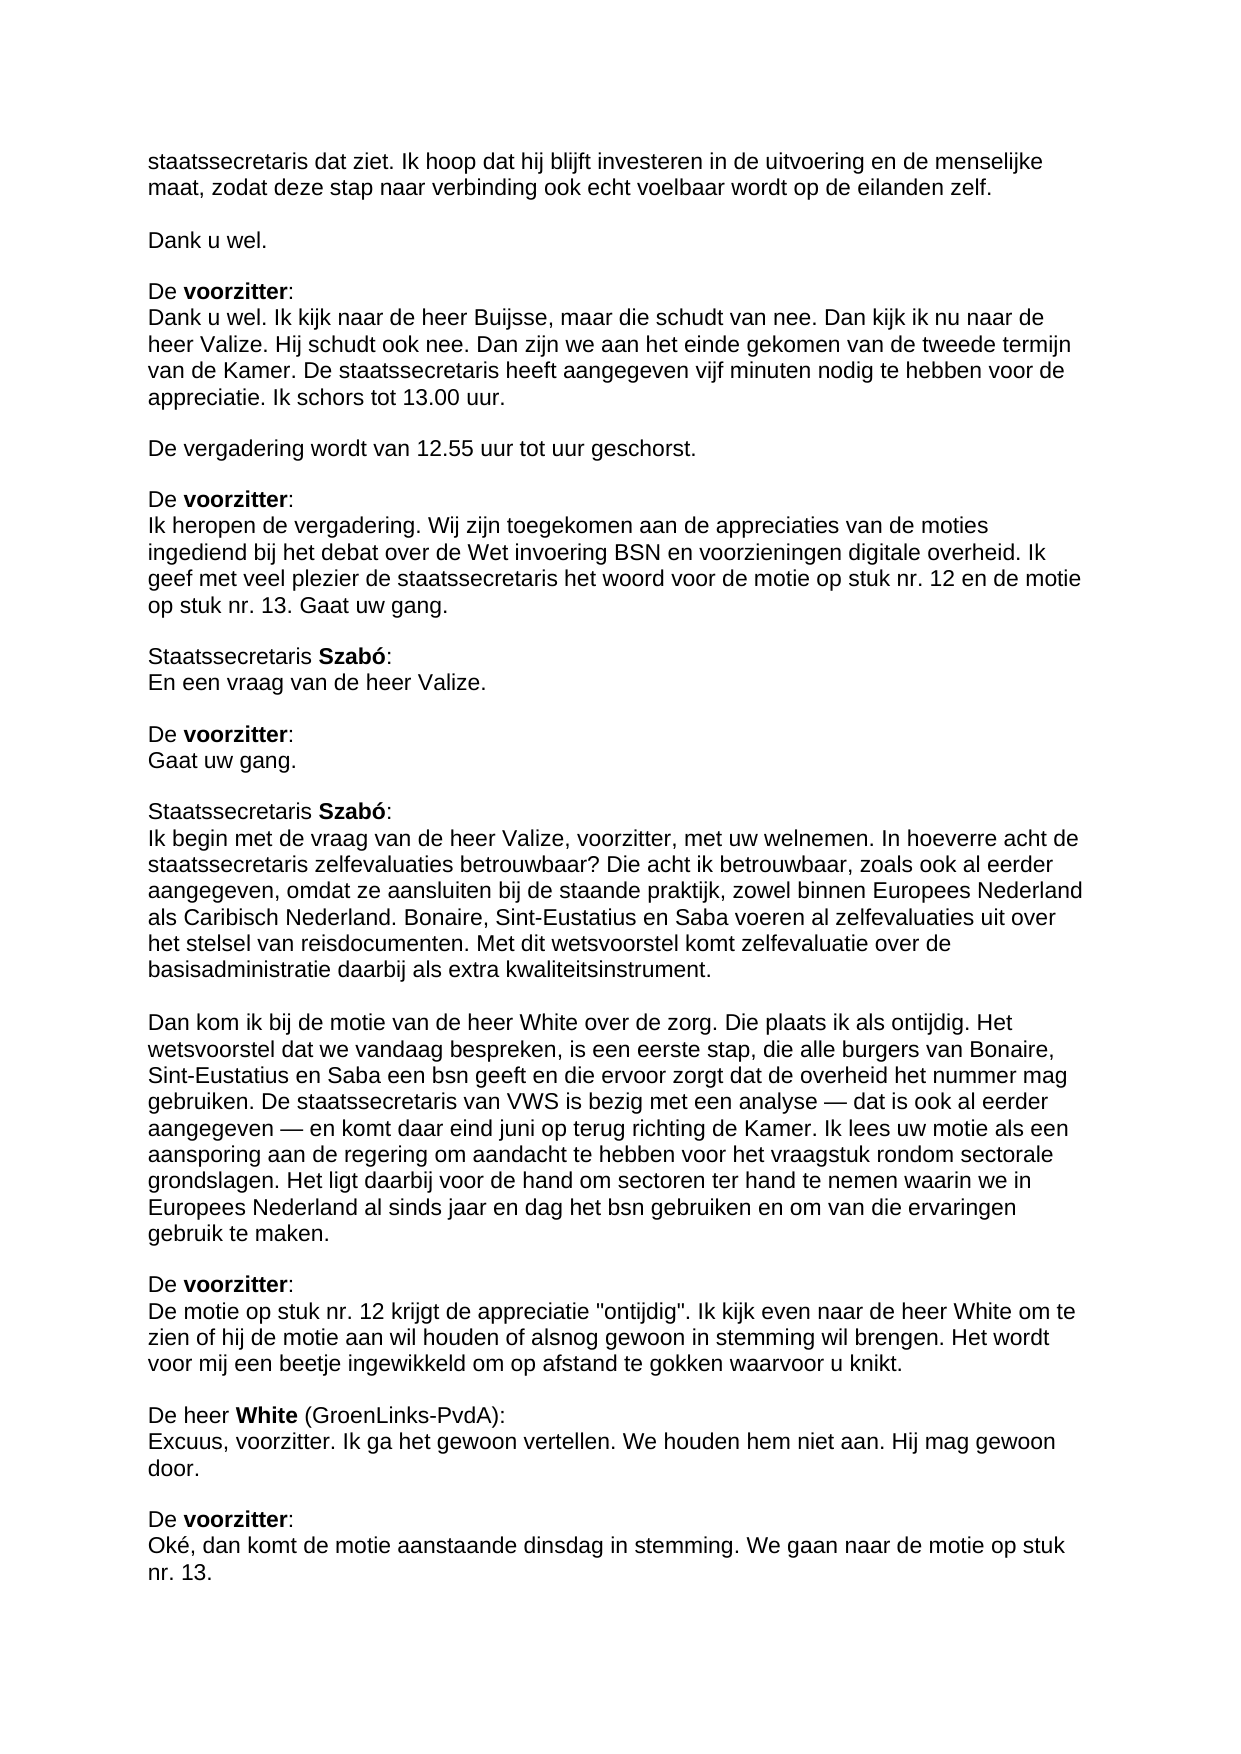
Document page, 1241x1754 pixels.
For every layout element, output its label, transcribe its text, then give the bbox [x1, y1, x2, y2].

text Staatssecretaris Szabó: Ik begin met de vraag van de heer Valize, voorzitter, met uw welnemen. In hoeverre acht de staatssecretaris zelfevaluaties betrouwbaar? Die acht ik betrouwbaar, zoals ook al eerder aangegeven, omdat ze aansluiten bij de staande praktijk, zowel binnen Europees Nederland als Caribisch Nederland. Bonaire, Sint-Eustatius en Saba voeren al zelfevaluaties uit over het stelsel van reisdocumenten. Met dit wetsvoorstel komt zelfevaluatie over de basisadministratie daarbij als extra kwaliteitsinstrument. Dan kom ik bij de motie van de heer White over de zorg. Die plaats ik als ontijdig. Het wetsvoorstel dat we vandaag bespreken, is een eerste stap, die alle burgers van Bonaire, Sint-Eustatius en Saba een bsn geeft en die ervoor zorgt dat de overheid het nummer mag gebruiken. De staatssecretaris van VWS is bezig met een analyse — dat is ook al eerder aangegeven — en komt daar eind juni op terug richting de Kamer. Ik lees uw motie als een aansporing aan de regering om aandacht te hebben voor het vraagstuk rondom sectorale grondslagen. Het ligt daarbij voor de hand om sectoren ter hand te nemen waarin we in Europees Nederland al sinds jaar en dag het bsn gebruiken en om van die ervaringen gebruik te maken. [148, 798, 1093, 1246]
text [148, 148, 1093, 253]
text Staatssecretaris Szabó: En een vraag van de heer Valize. [148, 643, 1093, 696]
text De voorzitter: Dank u wel. Ik kijk naar de heer Buijsse, maar die schudt van nee. Dan kijk ik nu naar de heer Valize. Hij schudt ook nee. Dan zijn we aan het einde gekomen van de tweede termijn van de Kamer. De staatssecretaris heeft aangegeven vijf minuten nodig te hebben voor de appreciatie. Ik schors tot 13.00 uur. [148, 278, 1093, 410]
text De vergadering wordt van 12.55 uur tot uur geschorst. [148, 435, 1093, 461]
text De voorzitter: Gaat uw gang. [148, 721, 1093, 773]
text De voorzitter: De motie op stuk nr. 12 krijgt de appreciatie "ontijdig". Ik kijk even naar de heer White om te zien of hij de motie aan wil houden of alsnog gewoon in stemming wil brengen. Het wordt voor mij een beetje ingewikkeld om op afstand te gokken waarvoor u knikt. [148, 1271, 1093, 1377]
text De voorzitter: Ik heropen de vergadering. Wij zijn toegekomen aan de appreciaties van de moties ingediend bij het debat over de Wet invoering BSN en voorzieningen digitale overheid. Ik geef met veel plezier de staatssecretaris het woord voor de motie op stuk nr. 12 en de motie op stuk nr. 13. Gaat uw gang. [148, 486, 1093, 618]
text De voorzitter: Oké, dan komt de motie aanstaande dinsdag in stemming. We gaan naar de motie op stuk nr. 13. [148, 1506, 1093, 1585]
text De heer White (GroenLinks-PvdA): Excuus, voorzitter. Ik ga het gewoon vertellen. We houden hem niet aan. Hij mag gewoon door. [148, 1402, 1093, 1481]
